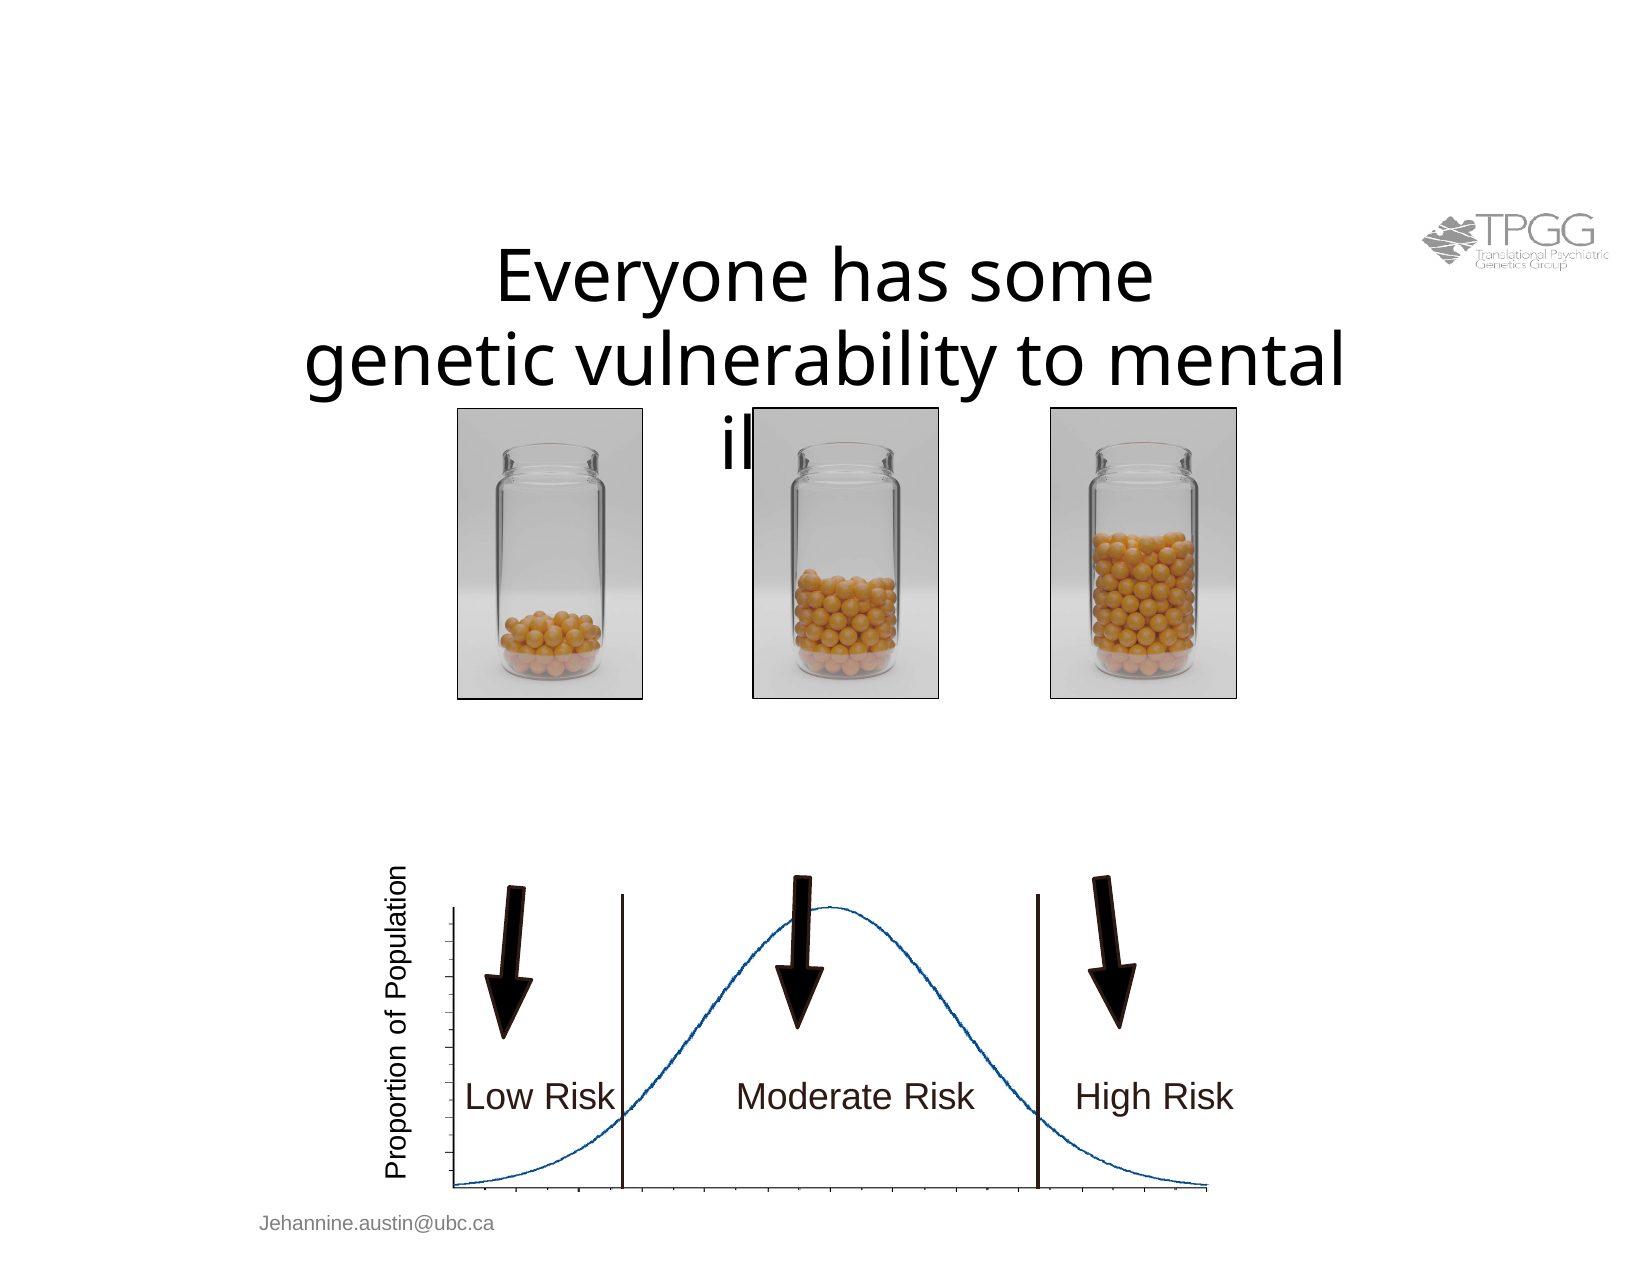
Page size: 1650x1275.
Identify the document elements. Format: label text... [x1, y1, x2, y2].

picture [754, 409, 938, 698]
picture [1051, 409, 1236, 698]
text genetic vulnerability to mental illness [263, 318, 1387, 486]
picture [458, 409, 642, 698]
picture [1201, 1091, 1209, 1098]
picture [445, 906, 1209, 1192]
picture [1421, 213, 1609, 271]
text Everyone has some [263, 234, 1387, 318]
text Jehannine.austin@ubc.ca [259, 1211, 1621, 1235]
